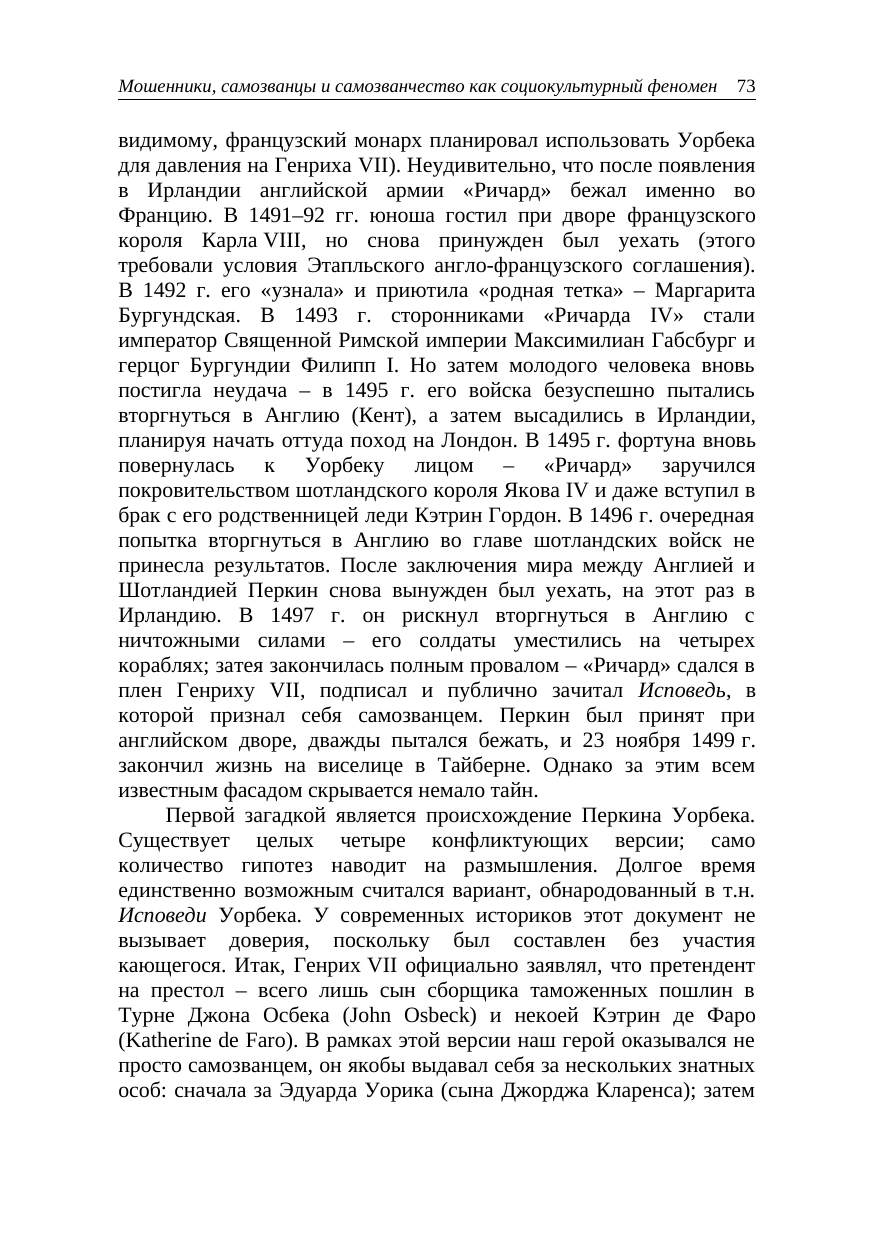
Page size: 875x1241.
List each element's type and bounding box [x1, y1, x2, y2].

text [118, 803, 756, 1103]
text [118, 128, 756, 803]
